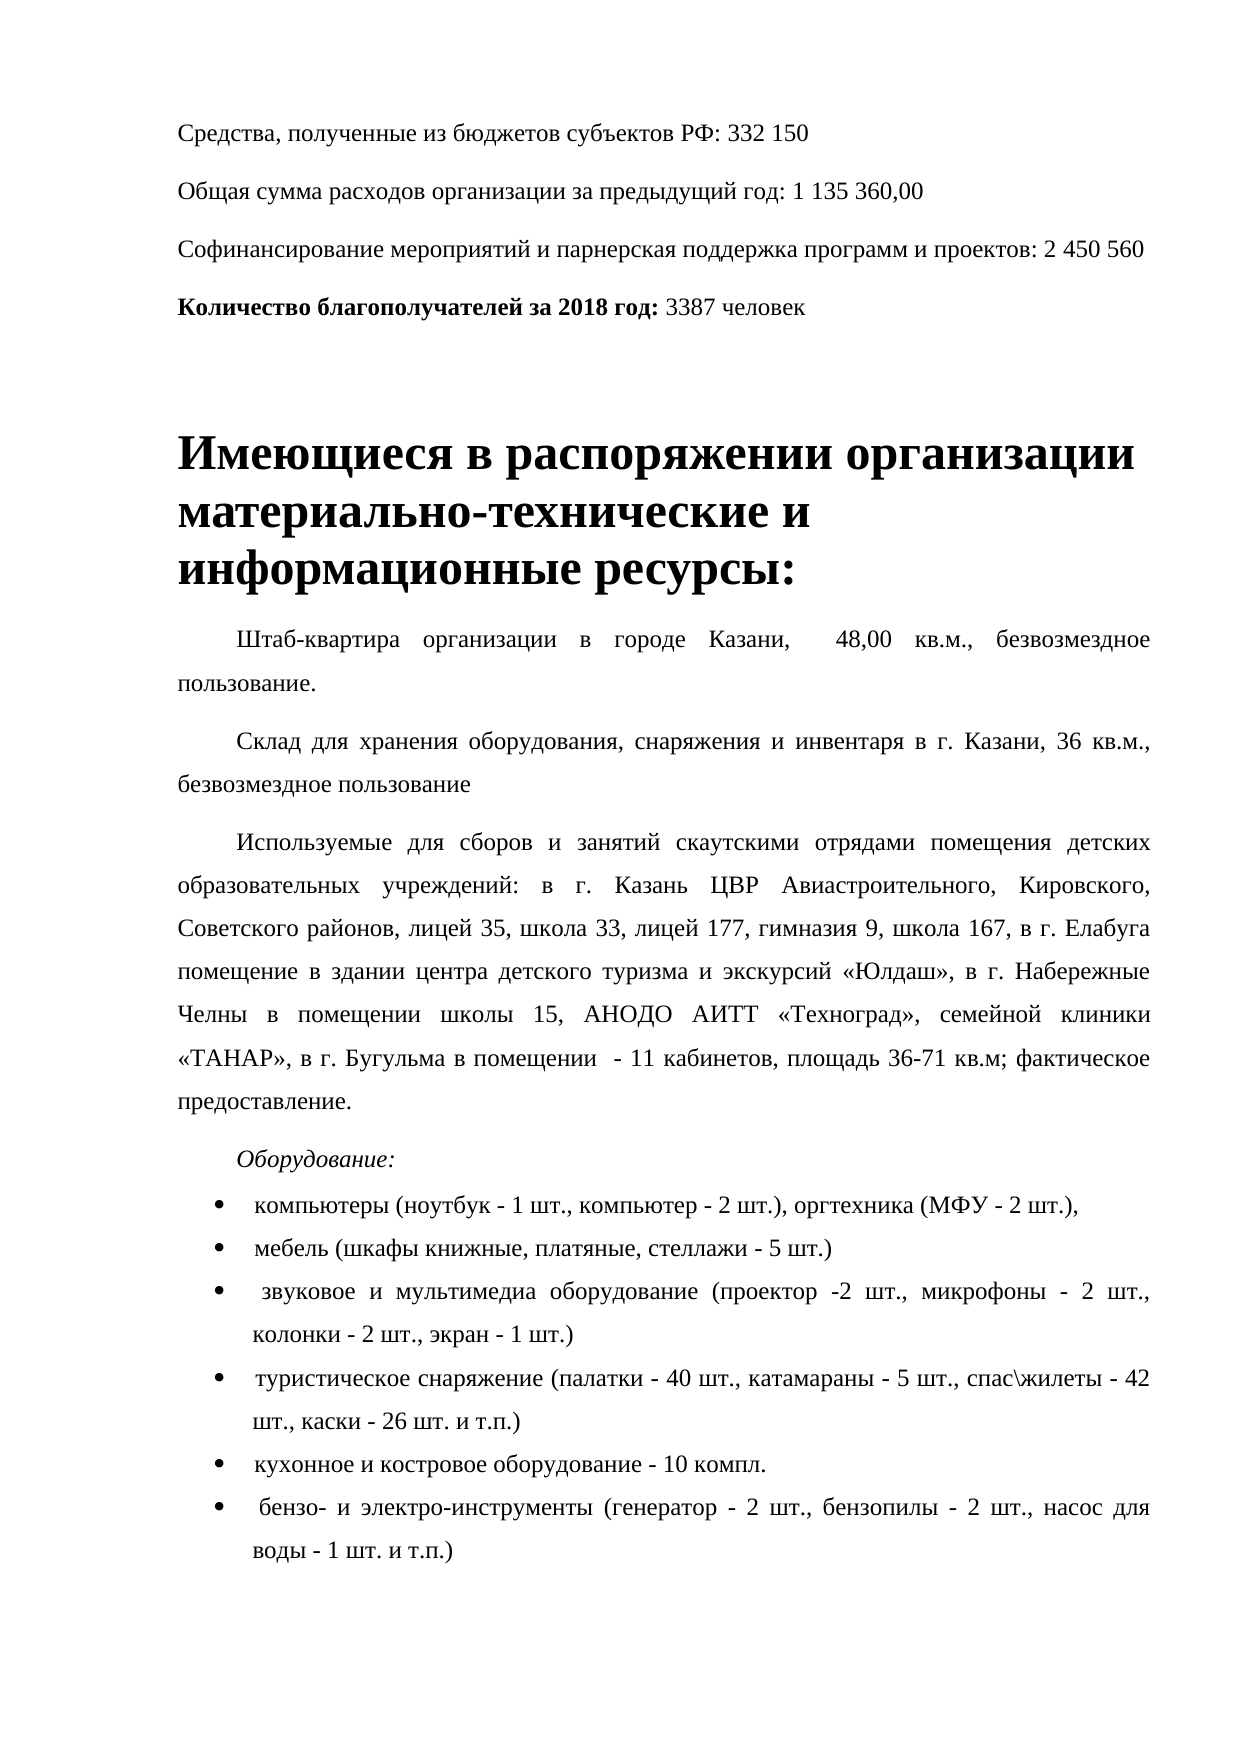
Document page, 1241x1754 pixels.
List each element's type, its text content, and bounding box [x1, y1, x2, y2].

text Штаб-квартира организации в городе Казани, 48,00 кв.м., безвозмездное пользование. [177, 624, 1152, 696]
text  кухонное и костровое оборудование - 10 компл. [215, 1449, 1152, 1478]
text Количество благополучателей за 2018 год: 3387 человек [177, 292, 1152, 321]
text Общая сумма расходов организации за предыдущий год: 1 135 360,00 [177, 176, 1152, 205]
text  мебель (шкафы книжные, платяные, стеллажи - 5 шт.) [215, 1233, 1152, 1262]
text  туристическое снаряжение (палатки - 40 шт., катамараны - 5 шт., спас\жилеты - 42 шт., каски - 26 шт. и т.п.) [215, 1363, 1152, 1434]
text Софинансирование мероприятий и парнерская поддержка программ и проектов: 2 450 560 [177, 234, 1152, 263]
text  бензо- и электро-инструменты (генератор - 2 шт., бензопилы - 2 шт., насос для воды - 1 шт. и т.п.) [215, 1492, 1152, 1564]
text  звуковое и мультимедиа оборудование (проектор -2 шт., микрофоны - 2 шт., колонки - 2 шт., экран - 1 шт.) [215, 1276, 1152, 1348]
text Оборудование: [177, 1144, 1152, 1173]
text Используемые для сборов и занятий скаутскими отрядами помещения детских образовательных учреждений: в г. Казань ЦВР Авиастроительного, Кировского, Советского районов, лицей 35, школа 33, лицей 177, гимназия 9, школа 167, в г. Елабуга помещение в здании центра детского туризма и экскурсий «Юлдаш», в г. Набережные Челны в помещении школы 15, АНОДО АИТТ «Техноград», семейной клиники «ТАНАР», в г. Бугульма в помещении - 11 кабинетов, площадь 36-71 кв.м; фактическое предоставление. [177, 827, 1152, 1114]
text Склад для хранения оборудования, снаряжения и инвентаря в г. Казани, 36 кв.м., безвозмездное пользование [177, 726, 1152, 798]
text Средства, полученные из бюджетов субъектов РФ: 332 150 [177, 118, 1152, 147]
text  компьютеры (ноутбук - 1 шт., компьютер - 2 шт.), оргтехника (МФУ - 2 шт.), [215, 1190, 1152, 1219]
text Имеющиеся в распоряжении организации материально-технические и информационные ресурсы: [177, 423, 1152, 595]
